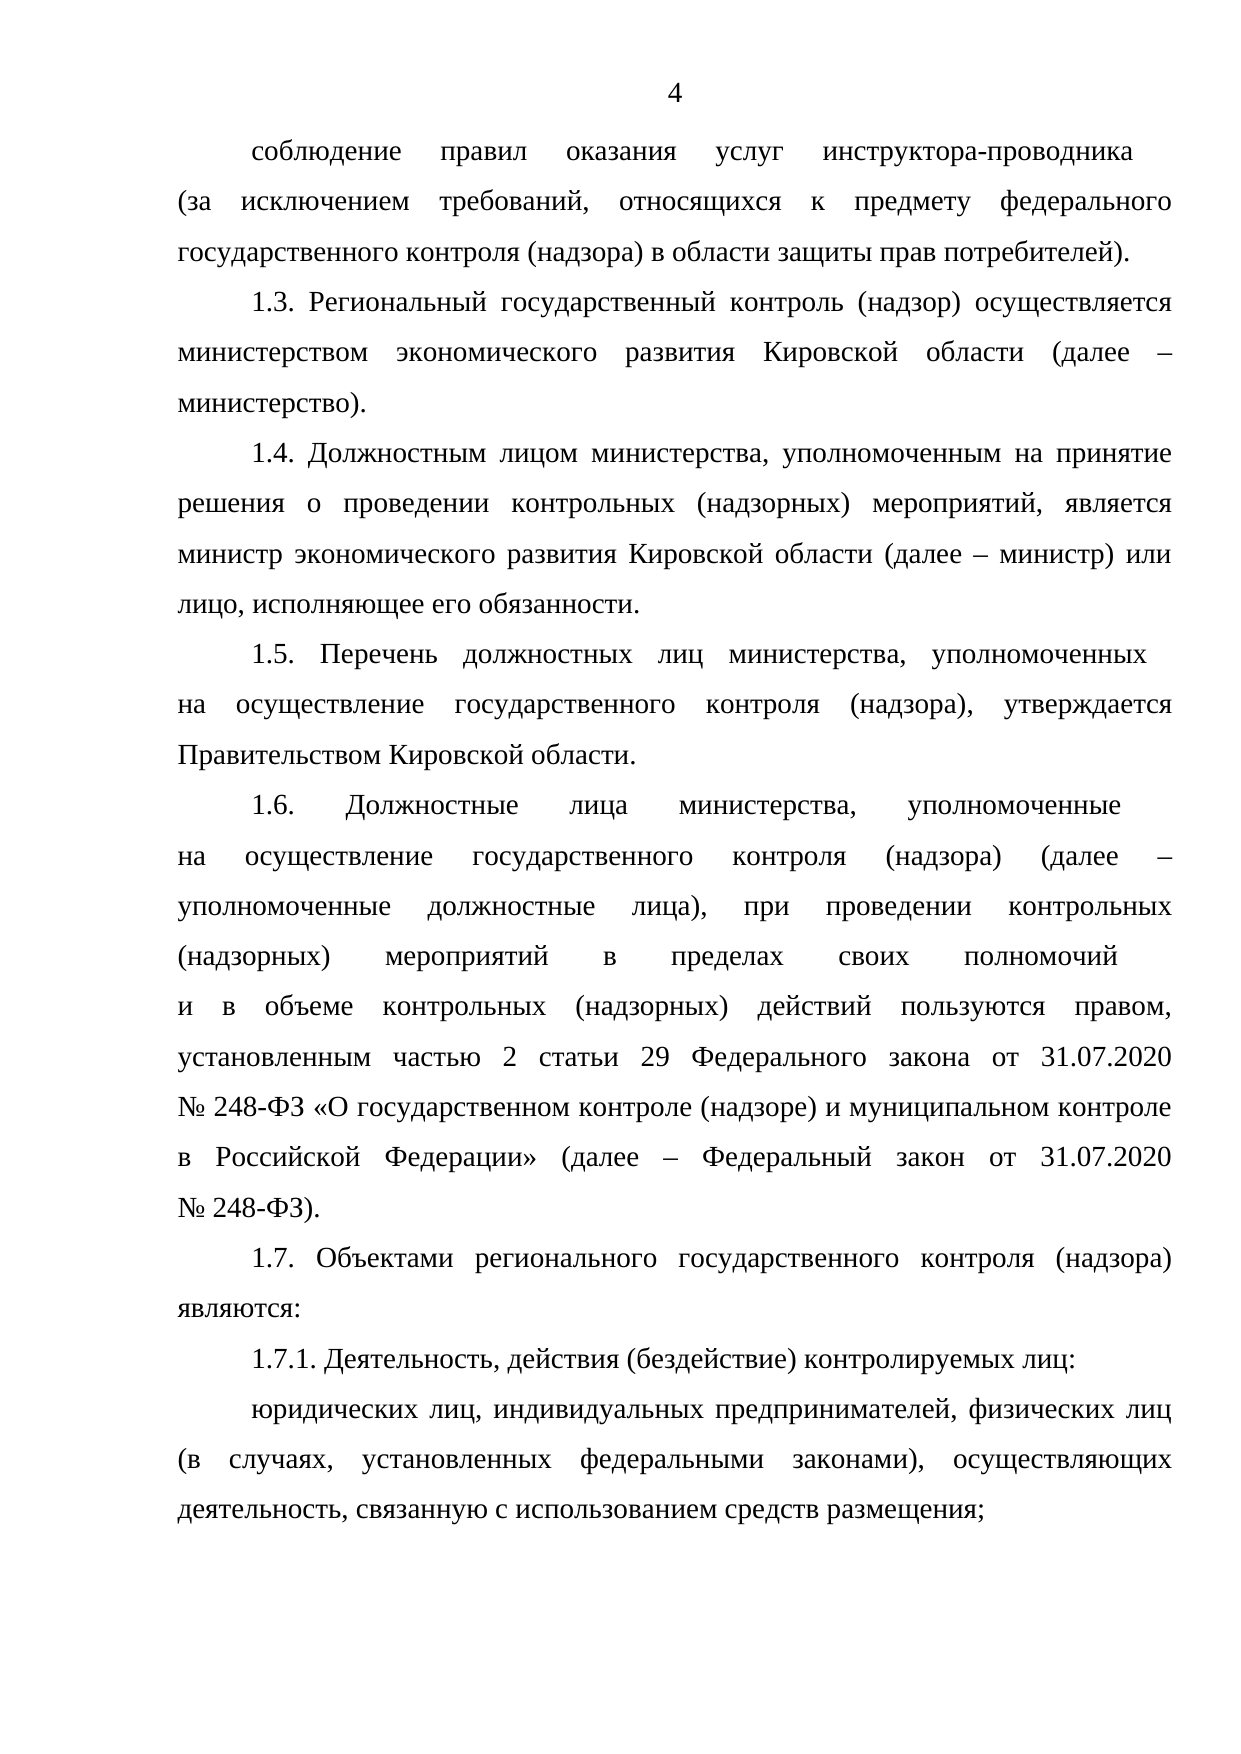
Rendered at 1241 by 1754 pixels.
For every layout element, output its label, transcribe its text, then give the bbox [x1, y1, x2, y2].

text 1.7.1. Деятельность, действия (бездействие) контролируемых лиц: [177, 1341, 1173, 1374]
text 1.3. Региональный государственный контроль (надзор) осуществляется министерством экономического развития Кировской области (далее – министерство). [177, 284, 1173, 418]
text 1.7. Объектами регионального государственного контроля (надзора) являются: [177, 1240, 1173, 1324]
text юридических лиц, индивидуальных предпринимателей, физических лиц (в случаях, установленных федеральными законами), осуществляющих деятельность, связанную с использованием средств размещения; [177, 1391, 1173, 1525]
text 1.6. Должностные лица министерства, уполномоченные на осуществление государственного контроля (надзора) (далее – уполномоченные должностные лица), при проведении контрольных (надзорных) мероприятий в пределах своих полномочий и в объеме контрольных (надзорных) действий пользуются правом, установленным частью 2 статьи 29 Федерального закона от 31.07.2020 № 248-ФЗ «О государственном контроле (надзоре) и муниципальном контроле в Российской Федерации» (далее – Федеральный закон от 31.07.2020 № 248-ФЗ). [177, 787, 1173, 1223]
text 1.4. Должностным лицом министерства, уполномоченным на принятие решения о проведении контрольных (надзорных) мероприятий, является министр экономического развития Кировской области (далее – министр) или лицо, исполняющее его обязанности. [177, 435, 1173, 619]
text соблюдение правил оказания услуг инструктора-проводника (за исключением требований, относящихся к предмету федерального государственного контроля (надзора) в области защиты прав потребителей). [177, 133, 1173, 267]
text 1.5. Перечень должностных лиц министерства, уполномоченных на осуществление государственного контроля (надзора), утверждается Правительством Кировской области. [177, 636, 1173, 771]
